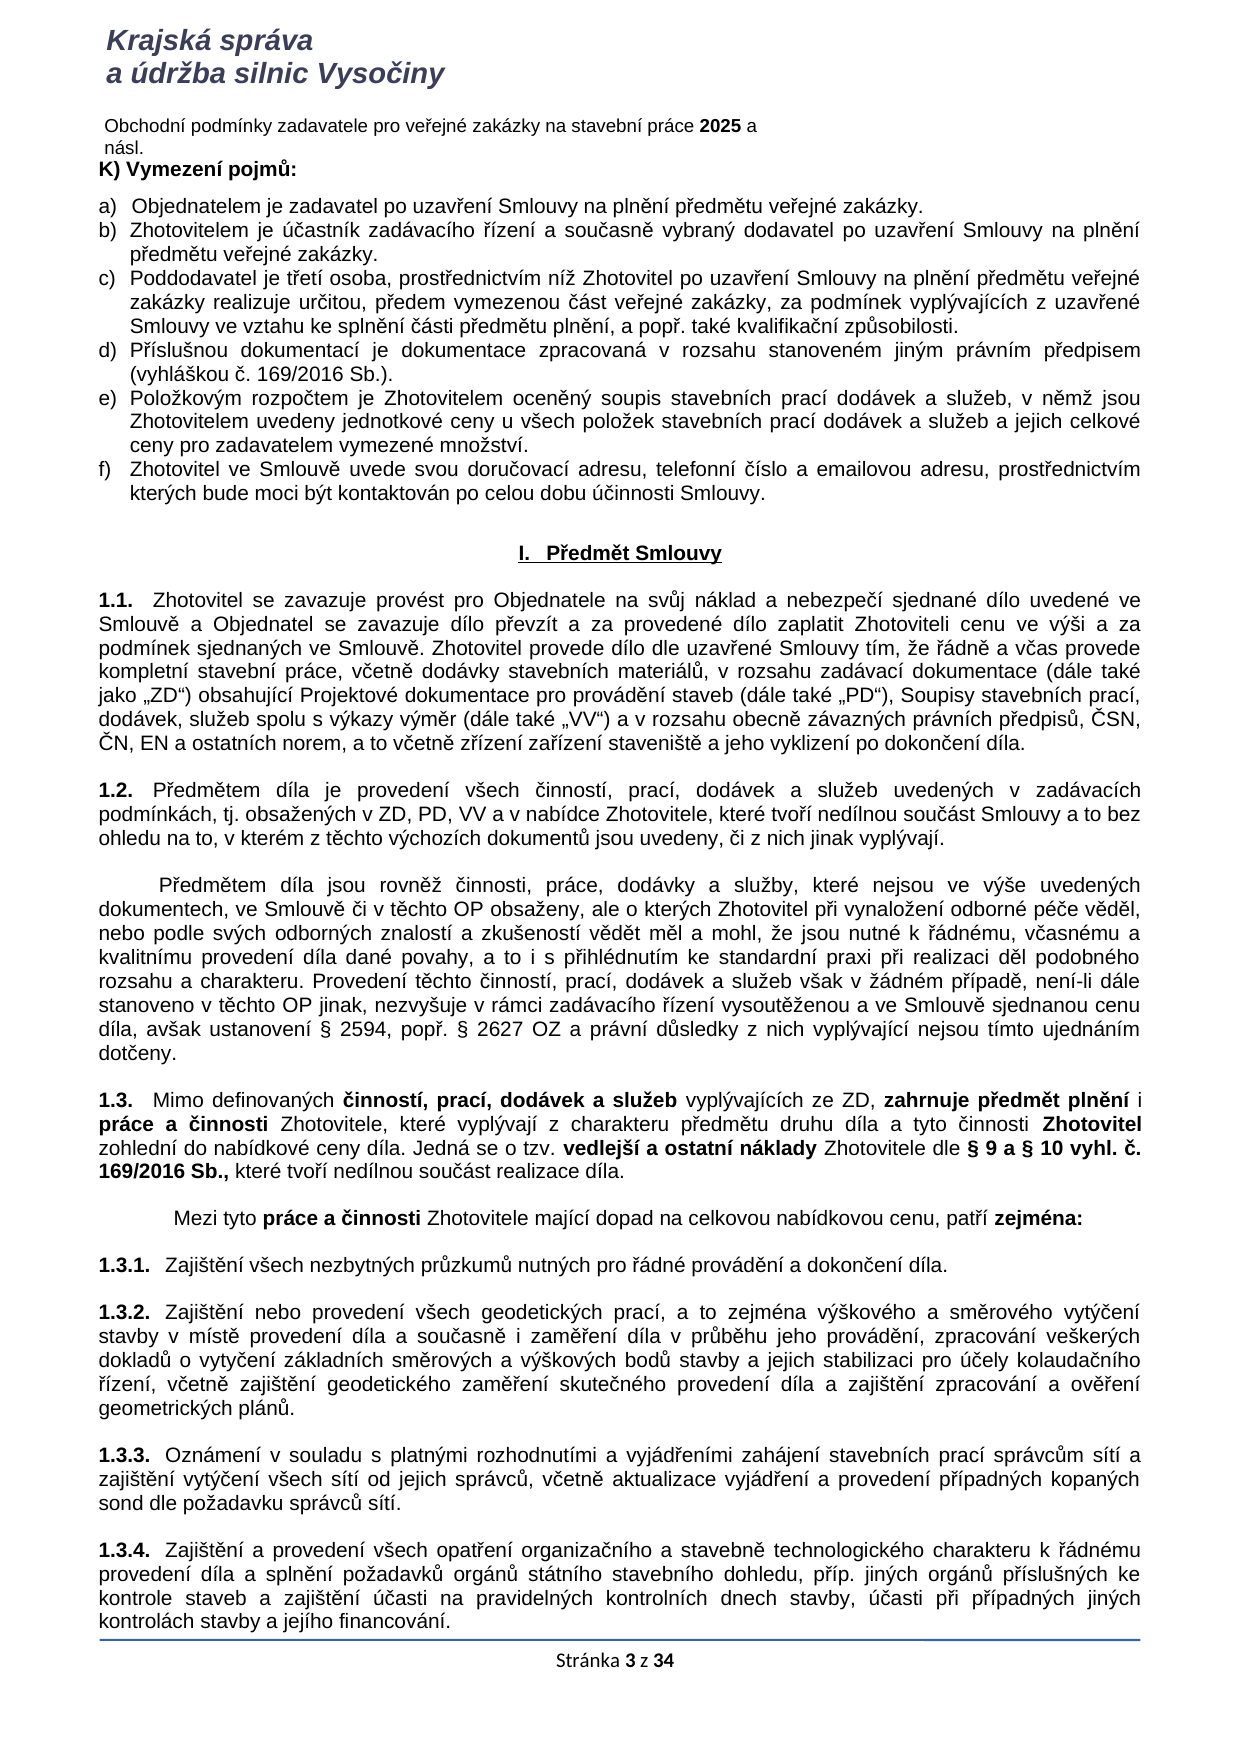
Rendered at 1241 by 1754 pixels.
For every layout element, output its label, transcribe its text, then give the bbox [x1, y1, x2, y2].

list Předmět Smlouvy [98, 541, 1142, 564]
list Položkovým rozpočtem je Zhotovitelem oceněný soupis stavebních prací dodávek a služeb, v němž jsou Zhotovitelem uvedeny jednotkové ceny u všech položek stavebních prací dodávek a služeb a jejich celkové ceny pro zadavatelem vymezené množství. [98, 385, 1142, 457]
list Oznámení v souladu s platnými rozhodnutími a vyjádřeními zahájení stavebních prací správcům sítí a zajištění vytýčení všech sítí od jejich správců, včetně aktualizace vyjádření a provedení případných kopaných sond dle požadavku správců sítí. [98, 1443, 1142, 1514]
list Zhotovitel ve Smlouvě uvede svou doručovací adresu, telefonní číslo a emailovou adresu, prostřednictvím kterých bude moci být kontaktován po celou dobu účinnosti Smlouvy. [98, 457, 1142, 505]
list Předmětem díla je provedení všech činností, prací, dodávek a služeb uvedených v zadávacích podmínkách, tj. obsažených v ZD, PD, VV a v nabídce Zhotovitele, které tvoří nedílnou součást Smlouvy a to bez ohledu na to, v kterém z těchto výchozích dokumentů jsou uvedeny, či z nich jinak vyplývají. [98, 778, 1142, 850]
list Zhotovitelem je účastník zadávacího řízení a současně vybraný dodavatel po uzavření Smlouvy na plnění předmětu veřejné zakázky. [98, 218, 1142, 266]
list Mimo definovaných činností, prací, dodávek a služeb vyplývajících ze ZD, zahrnuje předmět plnění i práce a činnosti Zhotovitele, které vyplývají z charakteru předmětu druhu díla a tyto činnosti Zhotovitel zohlední do nabídkové ceny díla. Jedná se o tzv. vedlejší a ostatní náklady Zhotovitele dle § 9 a § 10 vyhl. č. 169/2016 Sb., které tvoří nedílnou součást realizace díla. [98, 1087, 1142, 1183]
list Poddodavatel je třetí osoba, prostřednictvím níž Zhotovitel po uzavření Smlouvy na plnění předmětu veřejné zakázky realizuje určitou, předem vymezenou část veřejné zakázky, za podmínek vyplývajících z uzavřené Smlouvy ve vztahu ke splnění části předmětu plnění, a popř. také kvalifikační způsobilosti. [98, 266, 1142, 337]
list Zhotovitel se zavazuje provést pro Objednatele na svůj náklad a nebezpečí sjednané dílo uvedené ve Smlouvě a Objednatel se zavazuje dílo převzít a za provedené dílo zaplatit Zhotoviteli cenu ve výši a za podmínek sjednaných ve Smlouvě. Zhotovitel provede dílo dle uzavřené Smlouvy tím, že řádně a včas provede kompletní stavební práce, včetně dodávky stavebních materiálů, v rozsahu zadávací dokumentace (dále také jako „ZD“) obsahující Projektové dokumentace pro provádění staveb (dále také „PD“), Soupisy stavebních prací, dodávek, služeb spolu s výkazy výměr (dále také „VV“) a v rozsahu obecně závazných právních předpisů, ČSN, ČN, EN a ostatních norem, a to včetně zřízení zařízení staveniště a jeho vyklizení po dokončení díla. [98, 587, 1142, 755]
text Mezi tyto práce a činnosti Zhotovitele mající dopad na celkovou nabídkovou cenu, patří zejména: [98, 1206, 1142, 1230]
list Zajištění a provedení všech opatření organizačního a stavebně technologického charakteru k řádnému provedení díla a splnění požadavků orgánů státního stavebního dohledu, příp. jiných orgánů příslušných ke kontrole staveb a zajištění účasti na pravidelných kontrolních dnech stavby, účasti při případných jiných kontrolách stavby a jejího financování. [98, 1537, 1142, 1633]
text K) Vymezení pojmů: [98, 157, 1142, 181]
list Objednatelem je zadavatel po uzavření Smlouvy na plnění předmětu veřejné zakázky. [98, 194, 1142, 218]
list Příslušnou dokumentací je dokumentace zpracovaná v rozsahu stanoveném jiným právním předpisem (vyhláškou č. 169/2016 Sb.). [98, 337, 1142, 385]
text Předmětem díla jsou rovněž činnosti, práce, dodávky a služby, které nejsou ve výše uvedených dokumentech, ve Smlouvě či v těchto OP obsaženy, ale o kterých Zhotovitel při vynaložení odborné péče věděl, nebo podle svých odborných znalostí a zkušeností vědět měl a mohl, že jsou nutné k řádnému, včasnému a kvalitnímu provedení díla dané povahy, a to i s přihlédnutím ke standardní praxi při realizaci děl podobného rozsahu a charakteru. Provedení těchto činností, prací, dodávek a služeb však v žádném případě, není-li dále stanoveno v těchto OP jinak, nezvyšuje v rámci zadávacího řízení vysoutěženou a ve Smlouvě sjednanou cenu díla, avšak ustanovení § 2594, popř. § 2627 OZ a právní důsledky z nich vyplývající nejsou tímto ujednáním dotčeny. [98, 873, 1142, 1064]
list Zajištění všech nezbytných průzkumů nutných pro řádné provádění a dokončení díla. [98, 1253, 1142, 1277]
list Zajištění nebo provedení všech geodetických prací, a to zejména výškového a směrového vytýčení stavby v místě provedení díla a současně i zaměření díla v průběhu jeho provádění, zpracování veškerých dokladů o vytyčení základních směrových a výškových bodů stavby a jejich stabilizaci pro účely kolaudačního řízení, včetně zajištění geodetického zaměření skutečného provedení díla a zajištění zpracování a ověření geometrických plánů. [98, 1300, 1142, 1420]
